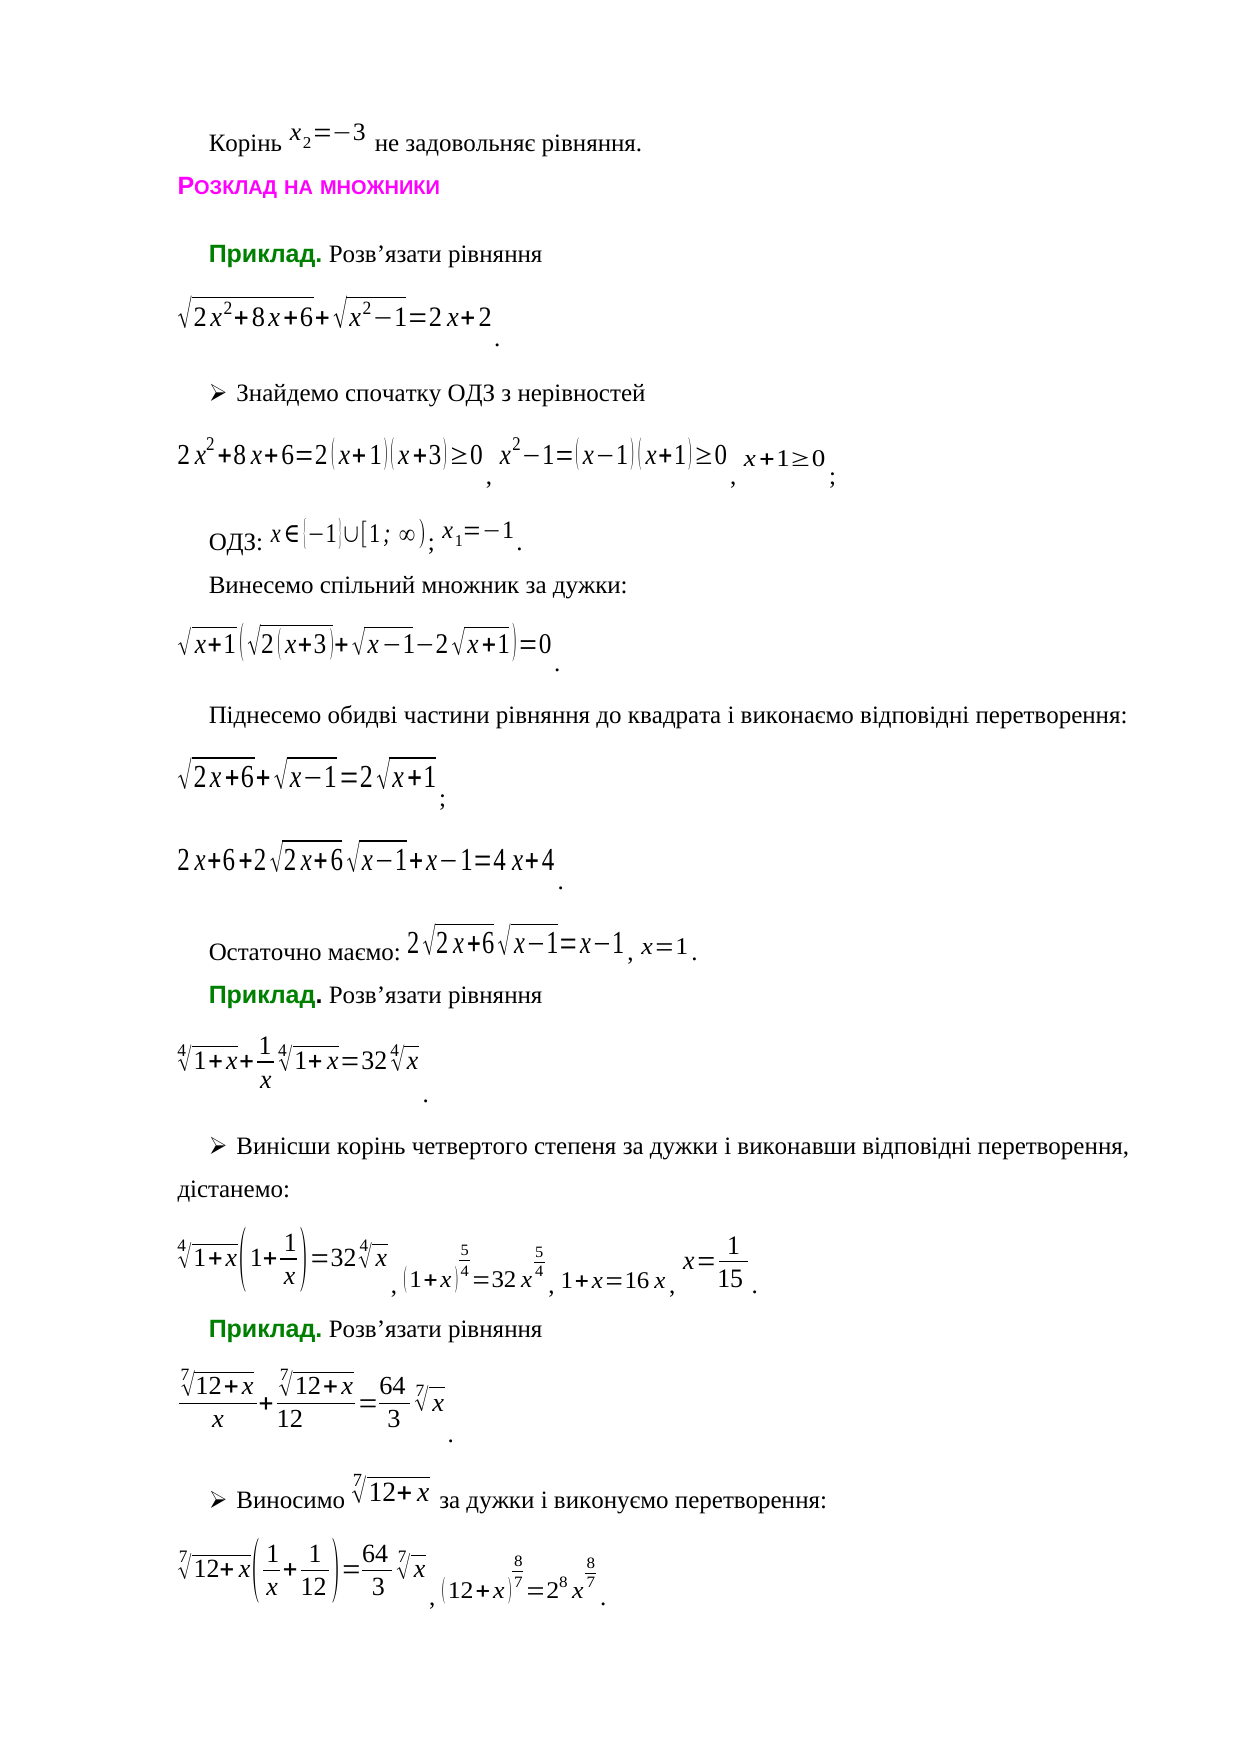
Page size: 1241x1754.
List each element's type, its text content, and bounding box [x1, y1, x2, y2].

text . [177, 838, 1152, 895]
text . [177, 622, 1152, 677]
text ; [177, 755, 1152, 812]
text Корінь не задовольняє рівняння. [177, 118, 1152, 157]
text Винесемо спільний множник за дужки: [177, 570, 1152, 599]
text Піднесемо обидві частини рівняння до квадрата і виконаємо відповідні перетворення: [177, 700, 1152, 728]
text . [177, 1365, 1152, 1447]
text . [177, 1031, 1152, 1108]
text Остаточно маємо: , . [177, 922, 1152, 965]
text Розклад на множники [177, 171, 1152, 200]
subtitle Приклад. Розв’язати рівняння [177, 1314, 1152, 1343]
subtitle Приклад. Розв’язати рівняння [177, 239, 1152, 268]
subtitle Приклад. Розв’язати рівняння [177, 980, 1152, 1008]
text , . [177, 1537, 1152, 1610]
text ОДЗ: ; . [177, 517, 1152, 556]
list Знайдемо спочатку ОДЗ з нерівностей [177, 378, 1152, 407]
list Винісши корінь четвертого степеня за дужки і виконавши відповідні перетворення, дістанемо: [177, 1131, 1152, 1203]
text , , ; [177, 434, 1152, 490]
list Виносимо за дужки і виконуємо перетворення: [177, 1470, 1152, 1514]
text . [177, 295, 1152, 351]
text , , , . [177, 1226, 1152, 1299]
